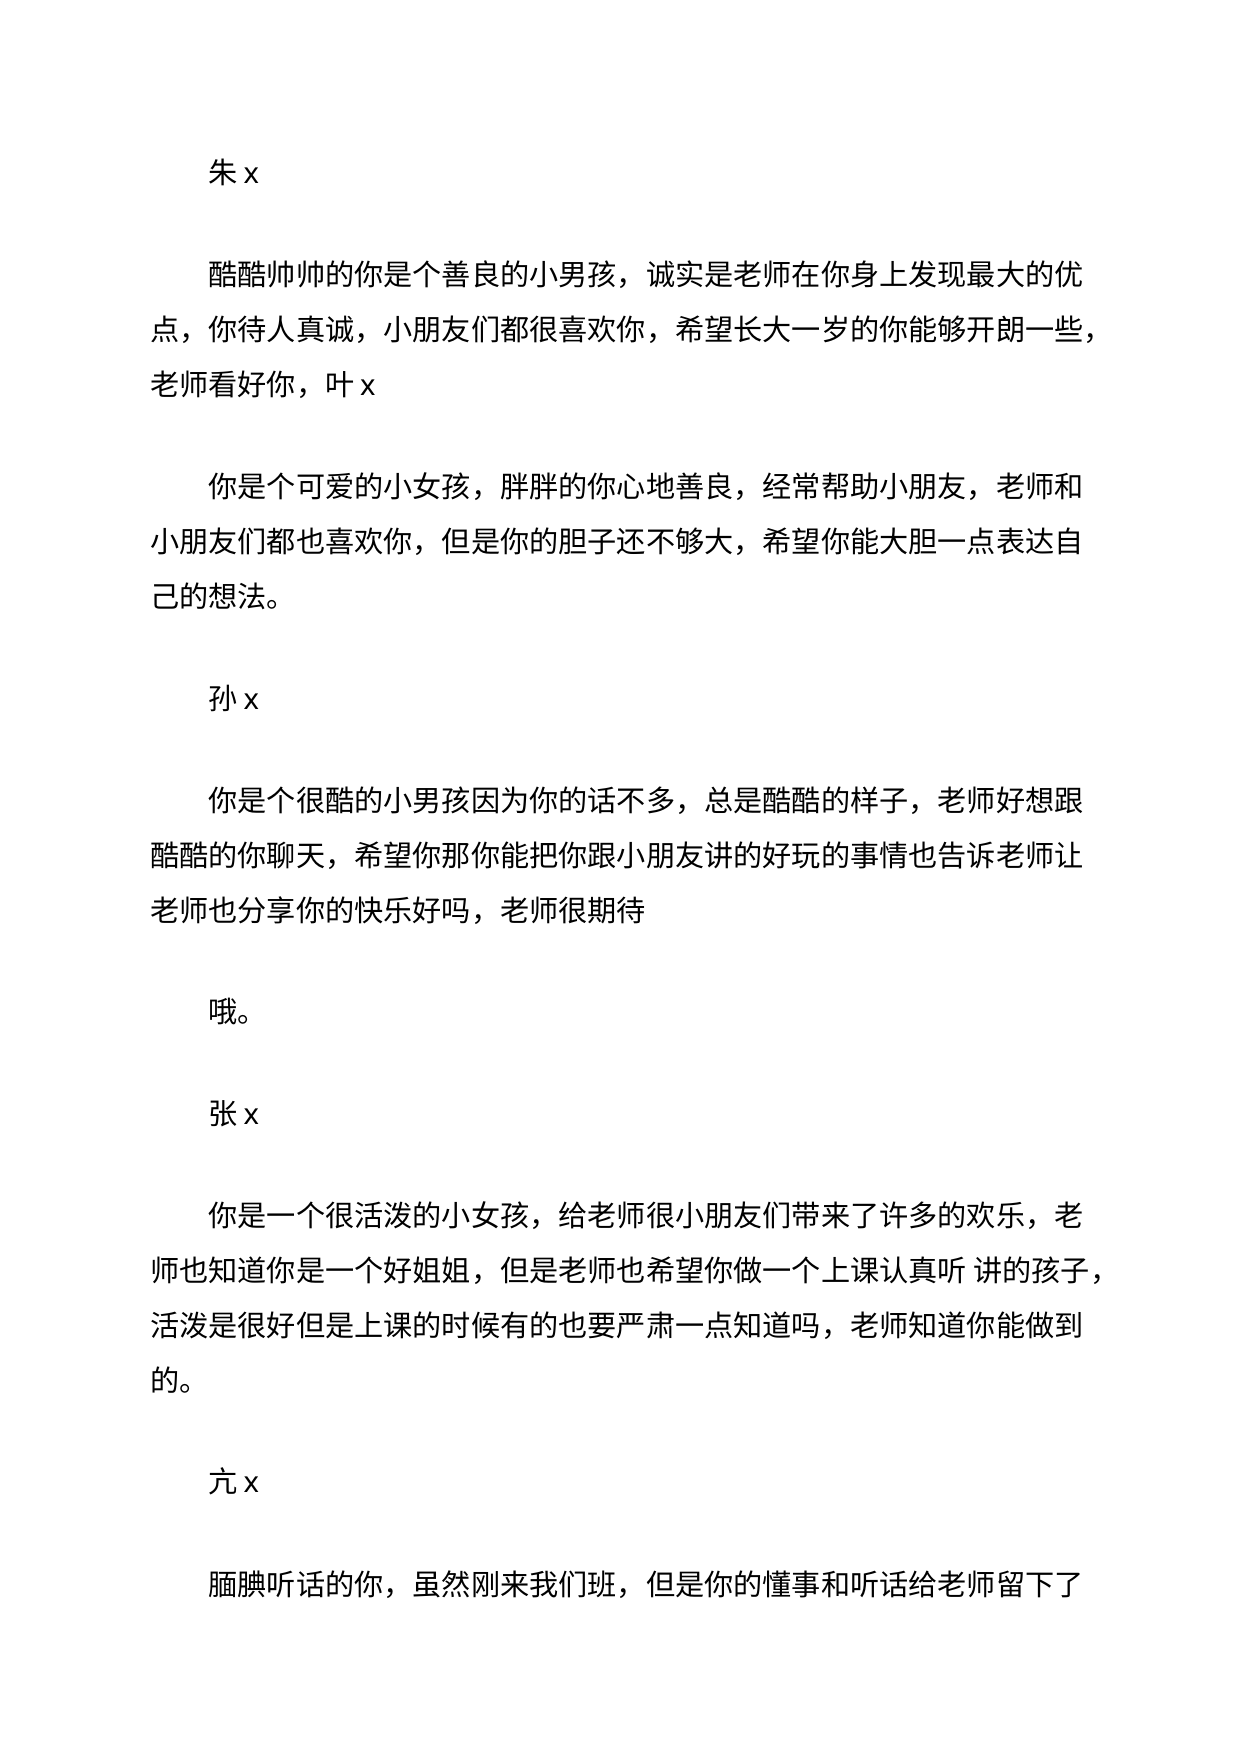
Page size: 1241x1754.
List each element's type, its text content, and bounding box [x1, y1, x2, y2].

text 孙x [150, 675, 1090, 718]
text 酷酷帅帅的你是个善良的小男孩，诚实是老师在你身上发现最大的优点，你待人真诚，小朋友们都很喜欢你，希望长大一岁的你能够开朗一些，老师看好你，叶x [150, 252, 1090, 404]
text 你是一个很活泼的小女孩，给老师很小朋友们带来了许多的欢乐，老师也知道你是一个好姐姐，但是老师也希望你做一个上课认真听 讲的孩子，活泼是很好但是上课的时候有的也要严肃一点知道吗，老师知道你能做到的。 [150, 1193, 1090, 1399]
text 亢x [150, 1459, 1090, 1501]
text 张x [150, 1091, 1090, 1133]
text 你是个很酷的小男孩因为你的话不多，总是酷酷的样子，老师好想跟酷酷的你聊天，希望你那你能把你跟小朋友讲的好玩的事情也告诉老师让老师也分享你的快乐好吗，老师很期待 [150, 777, 1090, 929]
text 朱x [150, 150, 1090, 192]
text 哦。 [150, 989, 1090, 1031]
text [150, 1561, 1090, 1603]
text 你是个可爱的小女孩，胖胖的你心地善良，经常帮助小朋友，老师和小朋友们都也喜欢你，但是你的胆子还不够大，希望你能大胆一点表达自己的想法。 [150, 464, 1090, 616]
